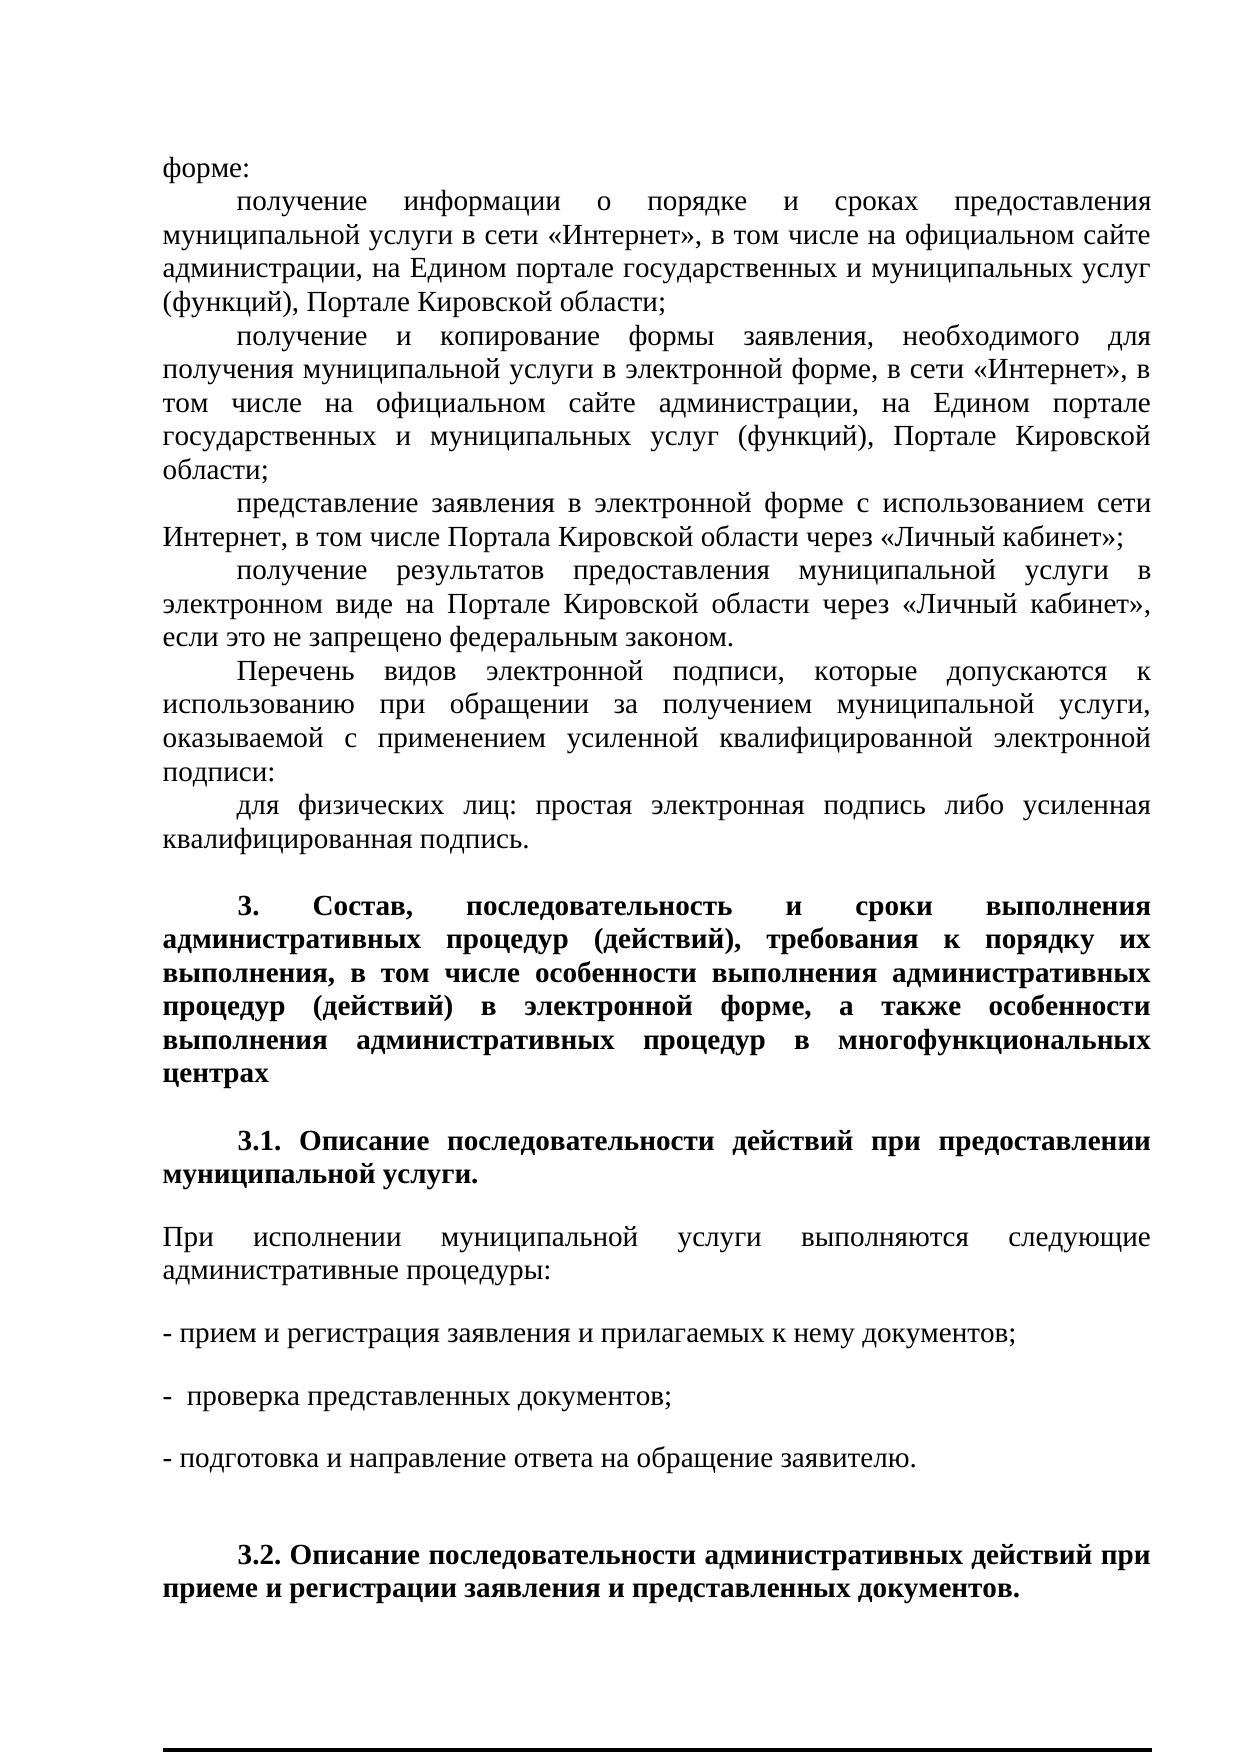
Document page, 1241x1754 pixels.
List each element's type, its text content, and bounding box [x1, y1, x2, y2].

text получение информации о порядке и сроках предоставления муниципальной услуги в сети «Интернет», в том числе на официальном сайте администрации, на Едином портале государственных и муниципальных услуг (функций), Портале Кировской области; [162, 183, 1152, 318]
text представление заявления в электронной форме с использованием сети Интернет, в том числе Портала Кировской области через «Личный кабинет»; [162, 485, 1152, 552]
text получение и копирование формы заявления, необходимого для получения муниципальной услуги в электронной форме, в сети «Интернет», в том числе на официальном сайте администрации, на Едином портале государственных и муниципальных услуг (функций), Портале Кировской области; [162, 318, 1152, 485]
title 3. Состав, последовательность и сроки выполнения административных процедур (действий), требования к порядку их выполнения, в том числе особенности выполнения административных процедур (действий) в электронной форме, а также особенности выполнения административных процедур в многофункциональных центрах [162, 888, 1152, 1089]
text - прием и регистрация заявления и прилагаемых к нему документов; [162, 1315, 1152, 1349]
text - проверка представленных документов; [162, 1378, 1152, 1411]
text для физических лиц: простая электронная подпись либо усиленная квалифицированная подпись. [162, 787, 1152, 854]
text Перечень видов электронной подписи, которые допускаются к использованию при обращении за получением муниципальной услуги, оказываемой с применением усиленной квалифицированной электронной подписи: [162, 653, 1152, 787]
title 3.2. Описание последовательности административных действий при приеме и регистрации заявления и представленных документов. [162, 1537, 1152, 1604]
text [162, 150, 1152, 183]
text При исполнении муниципальной услуги выполняются следующие административные процедуры: [162, 1219, 1152, 1286]
title 3.1. Описание последовательности действий при предоставлении муниципальной услуги. [162, 1123, 1152, 1190]
text - подготовка и направление ответа на обращение заявителю. [162, 1441, 1152, 1474]
text получение результатов предоставления муниципальной услуги в электронном виде на Портале Кировской области через «Личный кабинет», если это не запрещено федеральным законом. [162, 552, 1152, 653]
